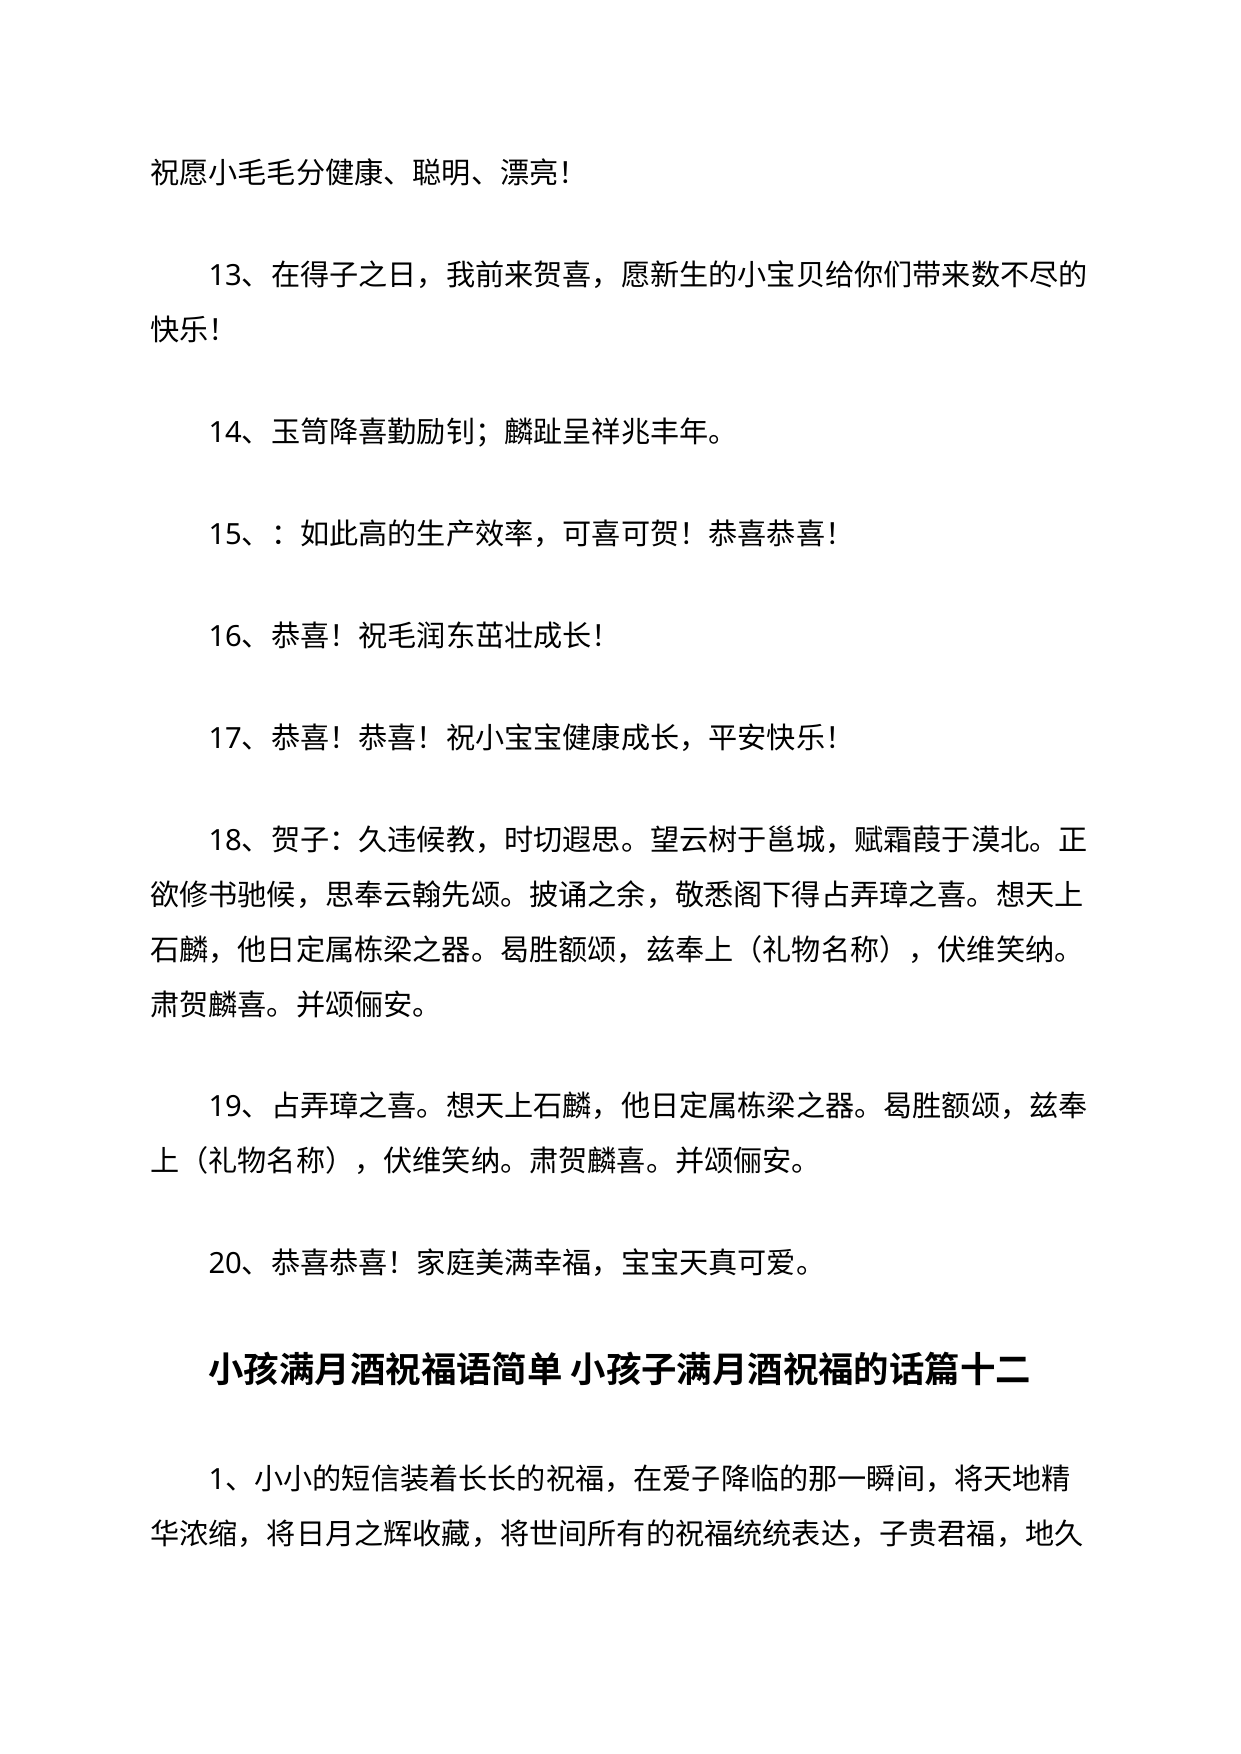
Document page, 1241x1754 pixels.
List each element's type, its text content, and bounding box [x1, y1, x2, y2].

text 小孩满月酒祝福语简单 小孩子满月酒祝福的话篇十二 [150, 1342, 1090, 1393]
text 20、恭喜恭喜！家庭美满幸福，宝宝天真可爱。 [150, 1240, 1090, 1282]
text 18、贺子：久违候教，时切遐思。望云树于邕城，赋霜葭于漠北。正欲修书驰候，思奉云翰先颂。披诵之余，敬悉阁下得占弄璋之喜。想天上石麟，他日定属栋梁之器。曷胜额颂，兹奉上（礼物名称），伏维笑纳。肃贺麟喜。并颂俪安。 [150, 816, 1090, 1023]
text 16、恭喜！祝毛润东茁壮成长！ [150, 612, 1090, 655]
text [150, 1455, 1090, 1552]
text 19、占弄璋之喜。想天上石麟，他日定属栋梁之器。曷胜额颂，兹奉上（礼物名称），伏维笑纳。肃贺麟喜。并颂俪安。 [150, 1083, 1090, 1180]
text 17、恭喜！恭喜！祝小宝宝健康成长，平安快乐！ [150, 714, 1090, 757]
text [150, 150, 1090, 192]
text 15、：如此高的生产效率，可喜可贺！恭喜恭喜！ [150, 511, 1090, 553]
text 13、在得子之日，我前来贺喜，愿新生的小宝贝给你们带来数不尽的快乐！ [150, 252, 1090, 349]
text 14、玉笥降喜勤励钊；麟趾呈祥兆丰年。 [150, 408, 1090, 451]
